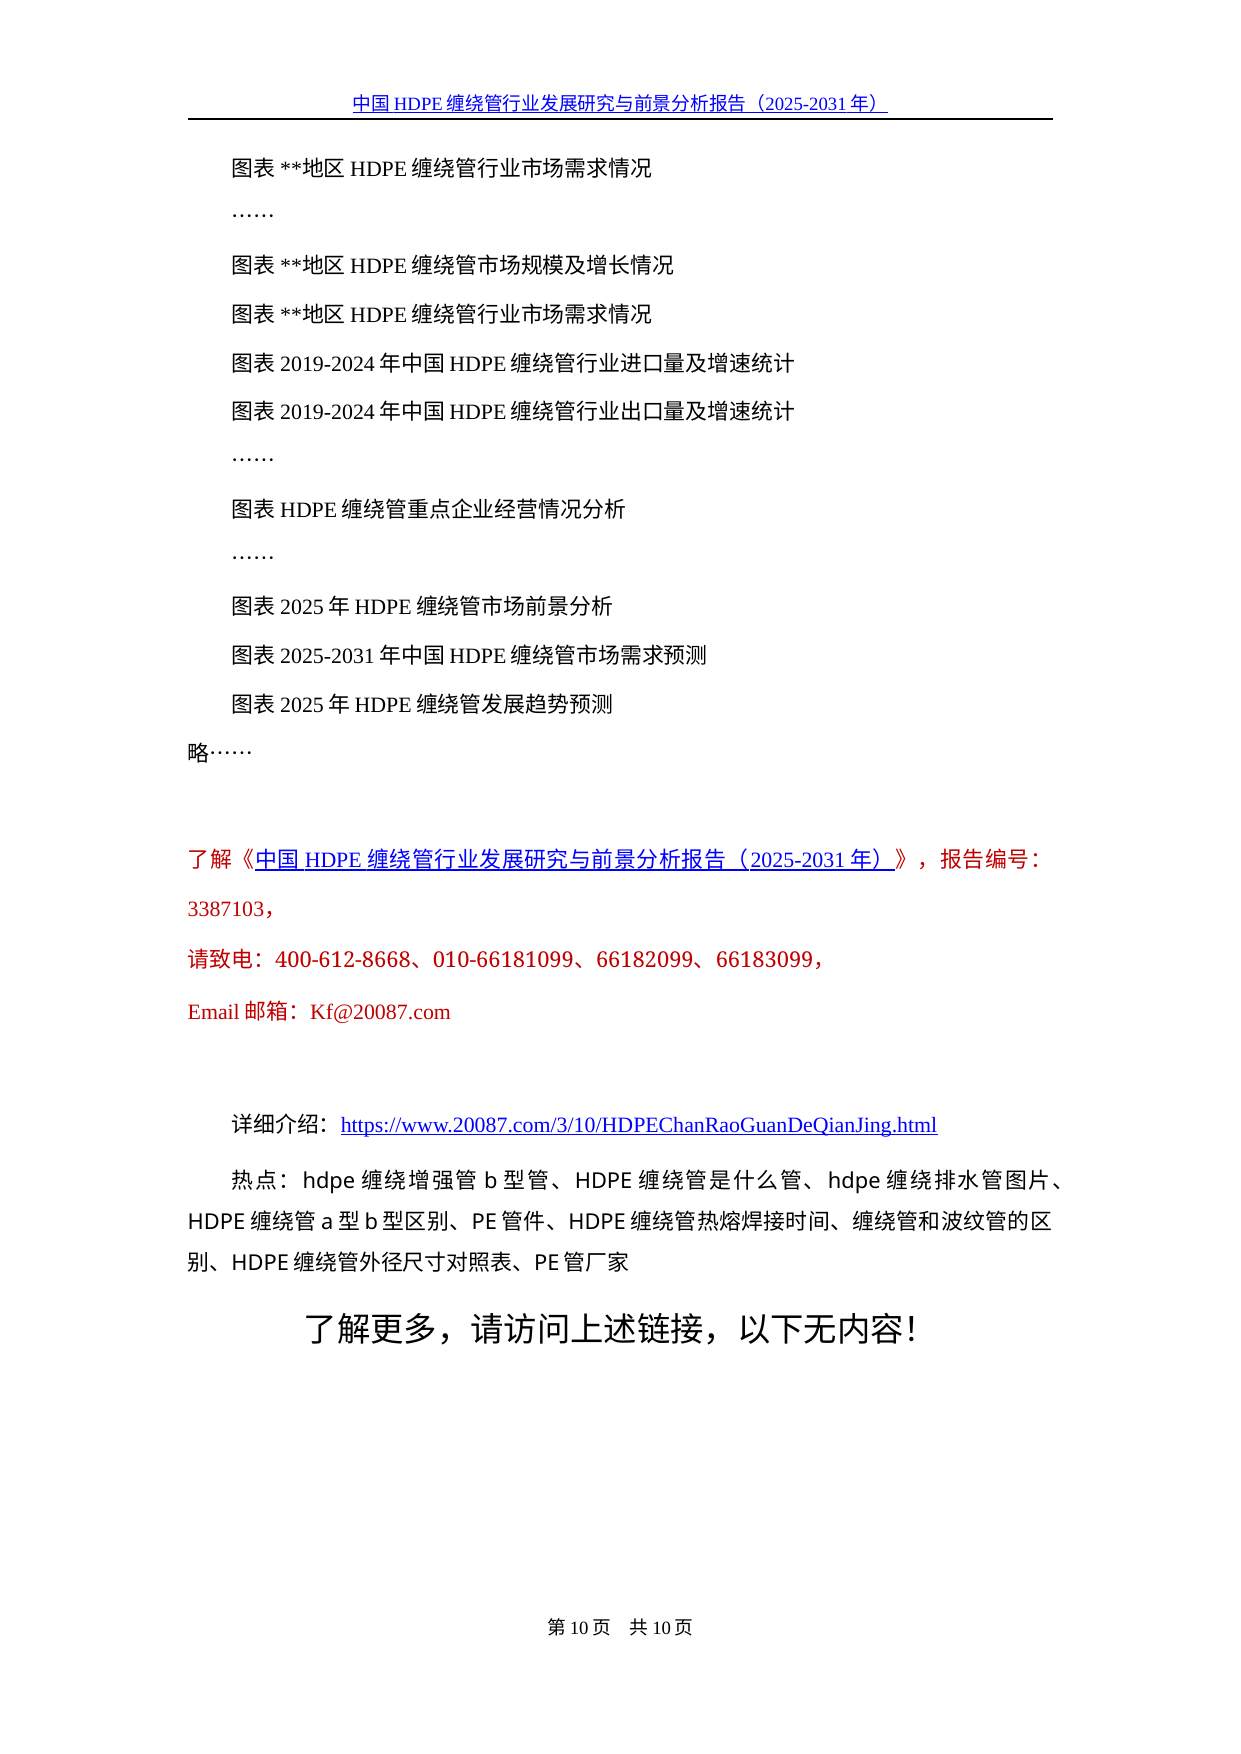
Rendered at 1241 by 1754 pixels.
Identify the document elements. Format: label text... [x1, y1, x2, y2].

text 了解《中国HDPE缠绕管行业发展研究与前景分析报告（2025-2031年）》，报告编号：3387103， [187, 842, 1053, 923]
text 请致电：400-612-8668、010-66181099、66182099、66183099， [187, 942, 1053, 974]
title 了解更多，请访问上述链接，以下无内容！ [187, 1294, 1053, 1359]
text 详细介绍：https://www.20087.com/3/10/HDPEChanRaoGuanDeQianJing.html [187, 1106, 1053, 1139]
text Email邮箱：Kf@20087.com [187, 993, 1053, 1026]
text 热点：hdpe缠绕增强管b型管、HDPE缠绕管是什么管、hdpe缠绕排水管图片、HDPE缠绕管a型b型区别、PE管件、HDPE缠绕管热熔焊接时间、缠绕管和波纹管的区别、HDPE缠绕管外径尺寸对照表、PE管厂家 [187, 1163, 1053, 1277]
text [187, 150, 1053, 768]
